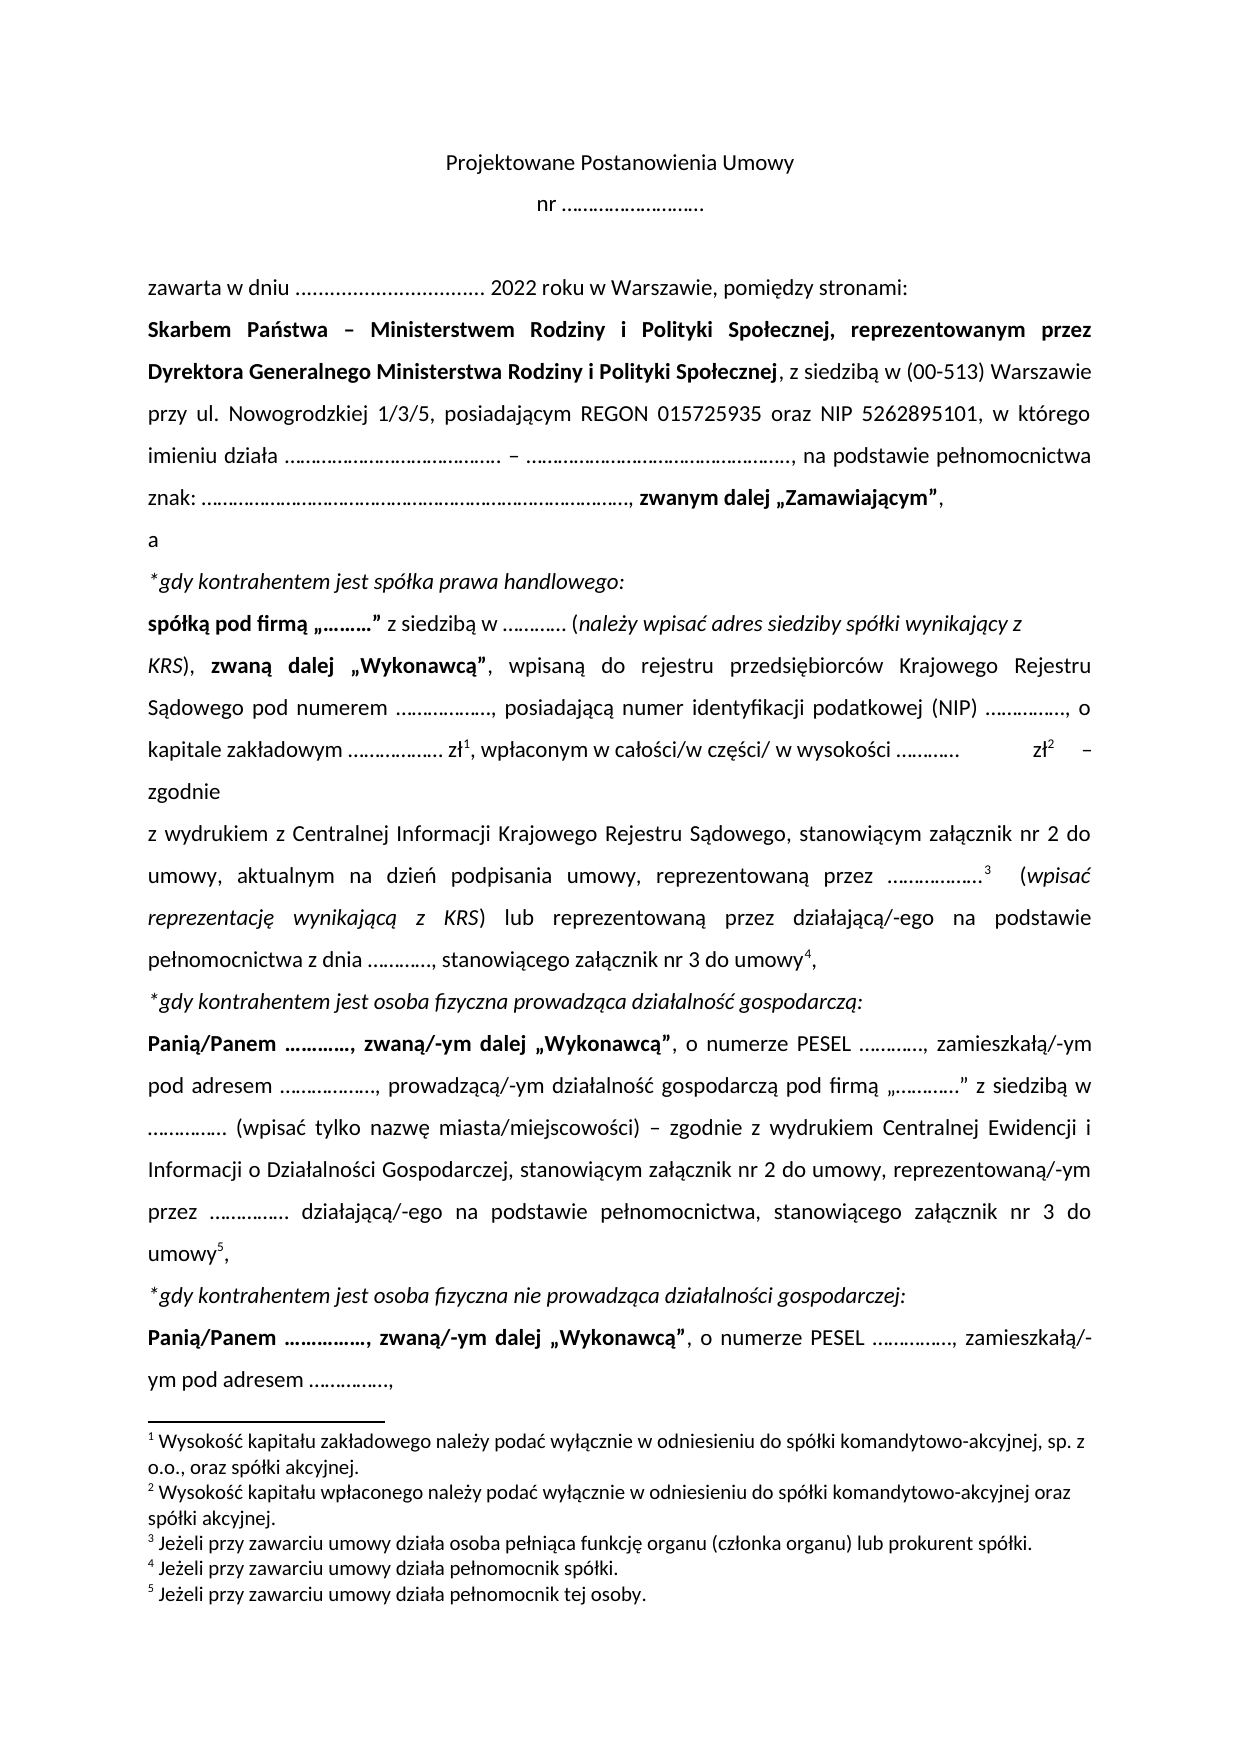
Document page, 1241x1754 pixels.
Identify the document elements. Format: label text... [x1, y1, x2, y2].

text Skarbem Państwa – Ministerstwem Rodziny i Polityki Społecznej, reprezentowanym przez Dyrektora Generalnego Ministerstwa Rodziny i Polityki Społecznej, z siedzibą w (00-513) Warszawie przy ul. Nowogrodzkiej 1/3/5, posiadającym REGON 015725935 oraz NIP 5262895101, w którego imieniu działa ………………………………….. – ………………………………………….., na podstawie pełnomocnictwa znak: ………………………………………………………………………, zwanym dalej „Zamawiającym”, [148, 316, 1093, 511]
text KRS), zwaną dalej „Wykonawcą”, wpisaną do rejestru przedsiębiorców Krajowego Rejestru Sądowego pod numerem ………………, posiadającą numer identyfikacji podatkowej (NIP) ……………, o kapitale zakładowym ……………… zł, wpłaconym w całości/w części/ w wysokości ………… zł – zgodnie [148, 651, 1093, 805]
text nr ……………………… [148, 189, 1093, 218]
text Projektowane Postanowienia Umowy [148, 148, 1093, 176]
text Panią/Panem ……………, zwaną/-ym dalej „Wykonawcą”, o numerze PESEL ……………, zamieszkałą/-ym pod adresem ……………, [148, 1323, 1093, 1393]
text Panią/Panem …………, zwaną/-ym dalej „Wykonawcą”, o numerze PESEL …………, zamieszkałą/-ym pod adresem ………………, prowadzącą/-ym działalność gospodarczą pod firmą „…………” z siedzibą w …………… (wpisać tylko nazwę miasta/miejscowości) – zgodnie z wydrukiem Centralnej Ewidencji i Informacji o Działalności Gospodarczej, stanowiącym załącznik nr 2 do umowy, reprezentowaną/-ym przez …………… działającą/-ego na podstawie pełnomocnictwa, stanowiącego załącznik nr 3 do umowy, [148, 1029, 1093, 1267]
text *gdy kontrahentem jest osoba fizyczna prowadząca działalność gospodarczą: [148, 987, 1093, 1015]
text *gdy kontrahentem jest osoba fizyczna nie prowadząca działalności gospodarczej: [148, 1281, 1093, 1309]
text z wydrukiem z Centralnej Informacji Krajowego Rejestru Sądowego, stanowiącym załącznik nr 2 do umowy, aktualnym na dzień podpisania umowy, reprezentowaną przez ……………… (wpisać reprezentację wynikającą z KRS) lub reprezentowaną przez działającą/-ego na podstawie pełnomocnictwa z dnia …………, stanowiącego załącznik nr 3 do umowy, [148, 819, 1093, 973]
text *gdy kontrahentem jest spółka prawa handlowego: [148, 567, 1093, 595]
text a [148, 525, 1093, 553]
text spółką pod firmą „………” z siedzibą w ………… (należy wpisać adres siedziby spółki wynikający z [148, 609, 1093, 637]
text zawarta w dniu ................................. 2022 roku w Warszawie, pomiędzy stronami: [148, 273, 1093, 302]
